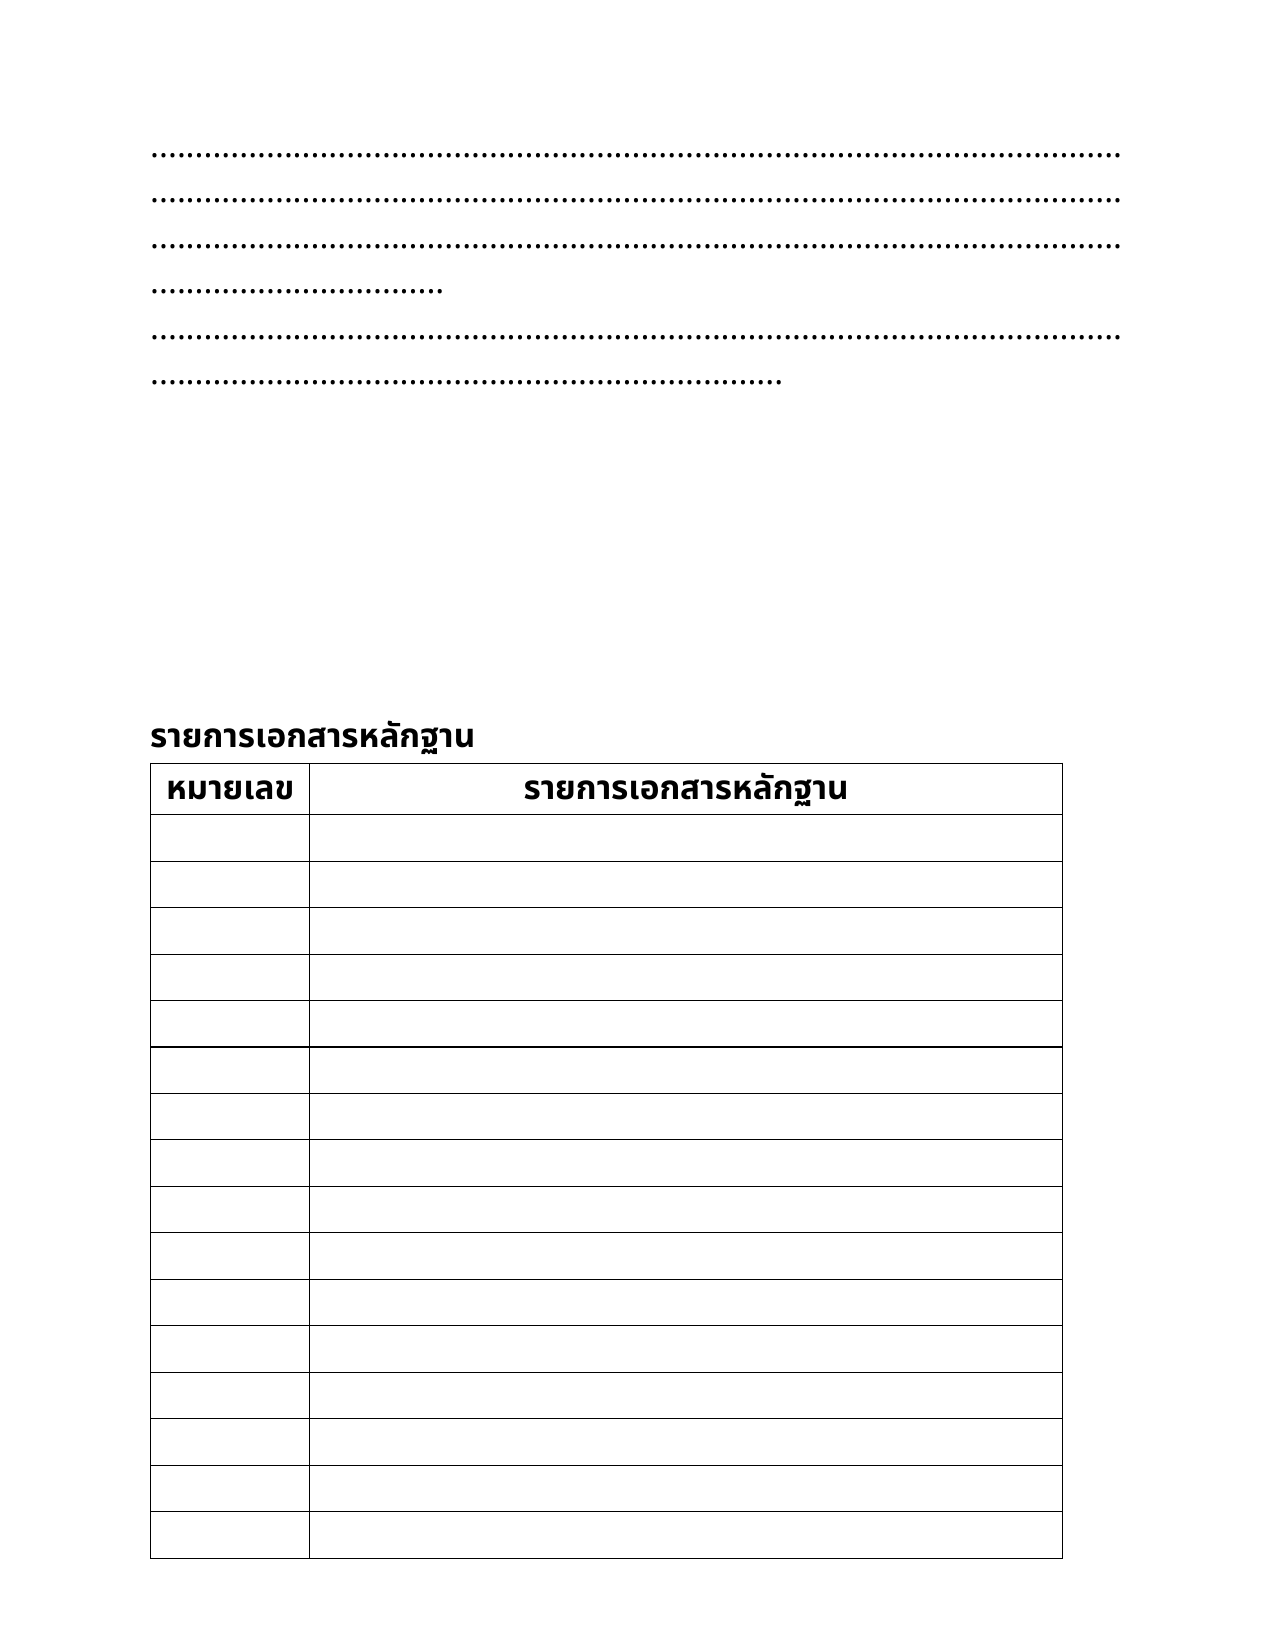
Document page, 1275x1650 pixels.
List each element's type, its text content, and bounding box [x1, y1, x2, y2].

table_cell [310, 1001, 1062, 1046]
table_cell [151, 955, 309, 1000]
table_cell [151, 1512, 309, 1557]
text รายการเอกสารหลักฐาน [150, 712, 1125, 763]
table_cell [310, 1466, 1062, 1511]
table_cell [151, 1326, 309, 1372]
table_cell [310, 1094, 1062, 1139]
table_cell [310, 1512, 1062, 1557]
table_cell [151, 815, 309, 861]
table_cell [151, 1187, 309, 1232]
table_cell [310, 1326, 1062, 1372]
table_cell [310, 1140, 1062, 1186]
table_cell [310, 1419, 1062, 1464]
table_cell [310, 1280, 1062, 1325]
table_cell [151, 1140, 309, 1186]
table_cell [151, 1419, 309, 1464]
table_cell [151, 862, 309, 907]
table_cell [151, 1280, 309, 1325]
table_cell [151, 1001, 309, 1046]
table_cell [151, 1233, 309, 1279]
table_cell [151, 908, 309, 953]
table_cell [310, 815, 1062, 861]
table_cell [151, 1048, 309, 1093]
table_cell [151, 1466, 309, 1511]
table_cell [151, 1094, 309, 1139]
table_cell [310, 1233, 1062, 1279]
table_cell [310, 908, 1062, 953]
table_header หมายเลข [151, 764, 309, 814]
table_cell [310, 955, 1062, 1000]
table_header รายการเอกสารหลักฐาน [310, 764, 1062, 814]
table_cell [310, 1187, 1062, 1232]
table_cell [310, 1373, 1062, 1418]
table_cell [151, 1373, 309, 1418]
table_cell [310, 862, 1062, 907]
table_cell [310, 1048, 1062, 1093]
